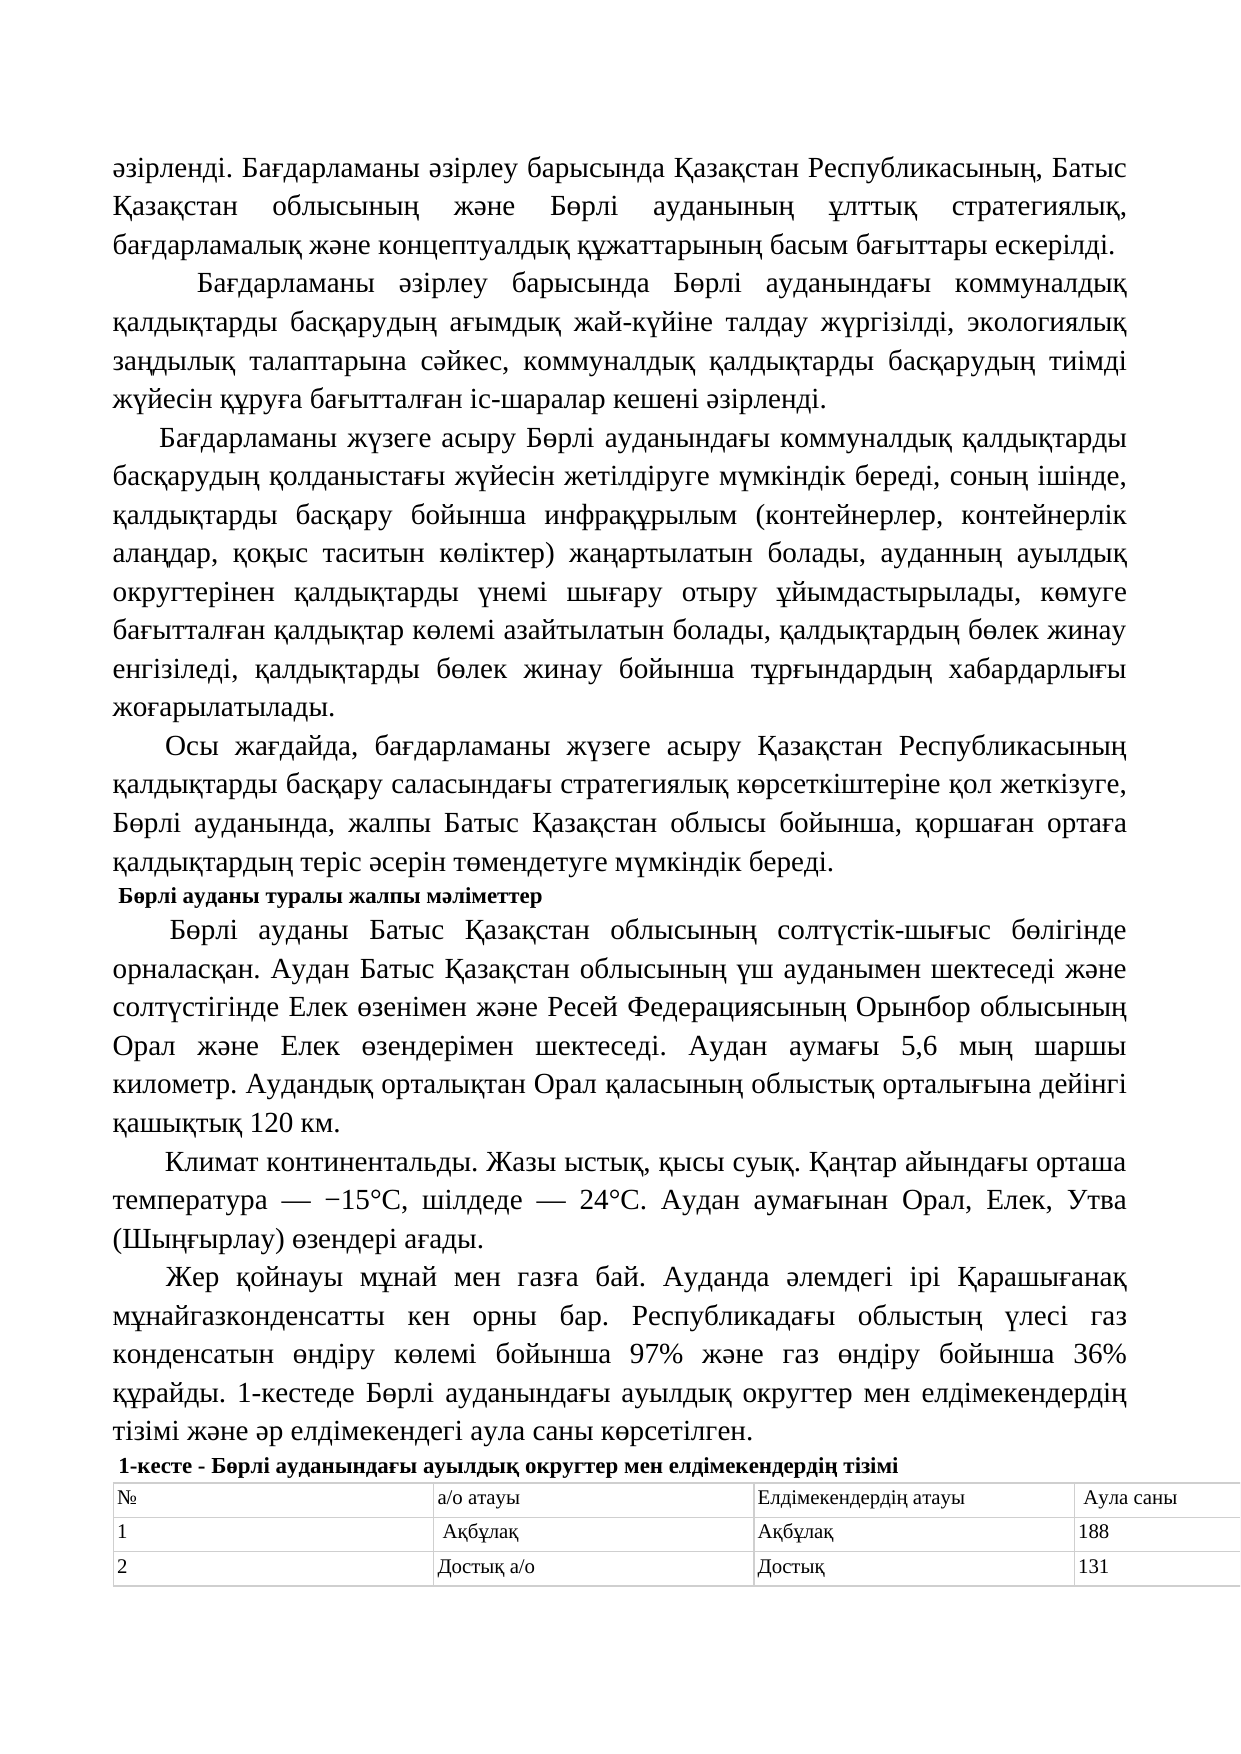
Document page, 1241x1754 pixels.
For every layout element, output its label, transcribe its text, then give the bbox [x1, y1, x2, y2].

text Жер қойнауы мұнай мен газға бай. Ауданда әлемдегі ірі Қарашығанақ мұнайгазконденсатты кен орны бар. Республикадағы облыстың үлесі газ конденсатын өндіру көлемі бойынша 97% және газ өндіру бойынша 36% құрайды. 1-кестеде Бөрлі ауданындағы ауылдық округтер мен елдімекендердің тізімі және әр елдімекендегі аула саны көрсетілген. [112, 1259, 1128, 1447]
text Бөрлі ауданы туралы жалпы мәліметтер [112, 882, 1128, 909]
text Бөрлі ауданы Батыс Қазақстан облысының солтүстік-шығыс бөлігінде орналасқан. Аудан Батыс Қазақстан облысының үш ауданымен шектеседі және солтүстігінде Елек өзенімен және Ресей Федерациясының Орынбор облысының Орал және Елек өзендерімен шектеседі. Аудан аумағы 5,6 мың шаршы километр. Аудандық орталықтан Орал қаласының облыстық орталығына дейінгі қашықтық 120 км. [112, 912, 1128, 1139]
table_cell 2 [114, 1552, 433, 1585]
text Бағдарламаны әзірлеу барысында Бөрлі ауданындағы коммуналдық қалдықтарды басқарудың ағымдық жай-күйіне талдау жүргізілді, экологиялық заңдылық талаптарына сәйкес, коммуналдық қалдықтарды басқарудың тиімді жүйесін құруға бағытталған іс-шаралар кешені әзірленді. [112, 266, 1128, 415]
table_cell Ақбұлақ [755, 1518, 1074, 1551]
table_header а/о атауы [434, 1484, 753, 1517]
text Климат континентальды. Жазы ыстық, қысы суық. Қаңтар айындағы орташа температура — −15°C, шілдеде — 24°C. Аудан аумағынан Орал, Елек, Утва (Шыңғырлау) өзендері ағады. [112, 1144, 1128, 1254]
table_header № [114, 1484, 433, 1517]
table_cell Ақбұлақ [434, 1518, 753, 1551]
text 1-кесте - Бөрлі ауданындағы ауылдық округтер мен елдімекендердің тізімі [112, 1452, 1128, 1478]
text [112, 150, 1128, 261]
table_cell Достық [755, 1552, 1074, 1585]
table_header Елдімекендердің атауы [755, 1484, 1074, 1517]
table_cell 131 [1075, 1552, 1240, 1585]
table_cell 188 [1075, 1518, 1240, 1551]
table_cell Достық а/о [434, 1552, 753, 1585]
text Осы жағдайда, бағдарламаны жүзеге асыру Қазақстан Республикасының қалдықтарды басқару саласындағы стратегиялық көрсеткіштеріне қол жеткізуге, Бөрлі ауданында, жалпы Батыс Қазақстан облысы бойынша, қоршаған ортаға қалдықтардың теріс әсерін төмендетуге мүмкіндік береді. [112, 728, 1128, 877]
table_cell 1 [114, 1518, 433, 1551]
table_header Аула саны [1075, 1484, 1240, 1517]
text Бағдарламаны жүзеге асыру Бөрлі ауданындағы коммуналдық қалдықтарды басқарудың қолданыстағы жүйесін жетілдіруге мүмкіндік береді, соның ішінде, қалдықтарды басқару бойынша инфрақұрылым (контейнерлер, контейнерлік алаңдар, қоқыс таситын көліктер) жаңартылатын болады, ауданның ауылдық округтерінен қалдықтарды үнемі шығару отыру ұйымдастырылады, көмуге бағытталған қалдықтар көлемі азайтылатын болады, қалдықтардың бөлек жинау енгізіледі, қалдықтарды бөлек жинау бойынша тұрғындардың хабардарлығы жоғарылатылады. [112, 420, 1128, 723]
